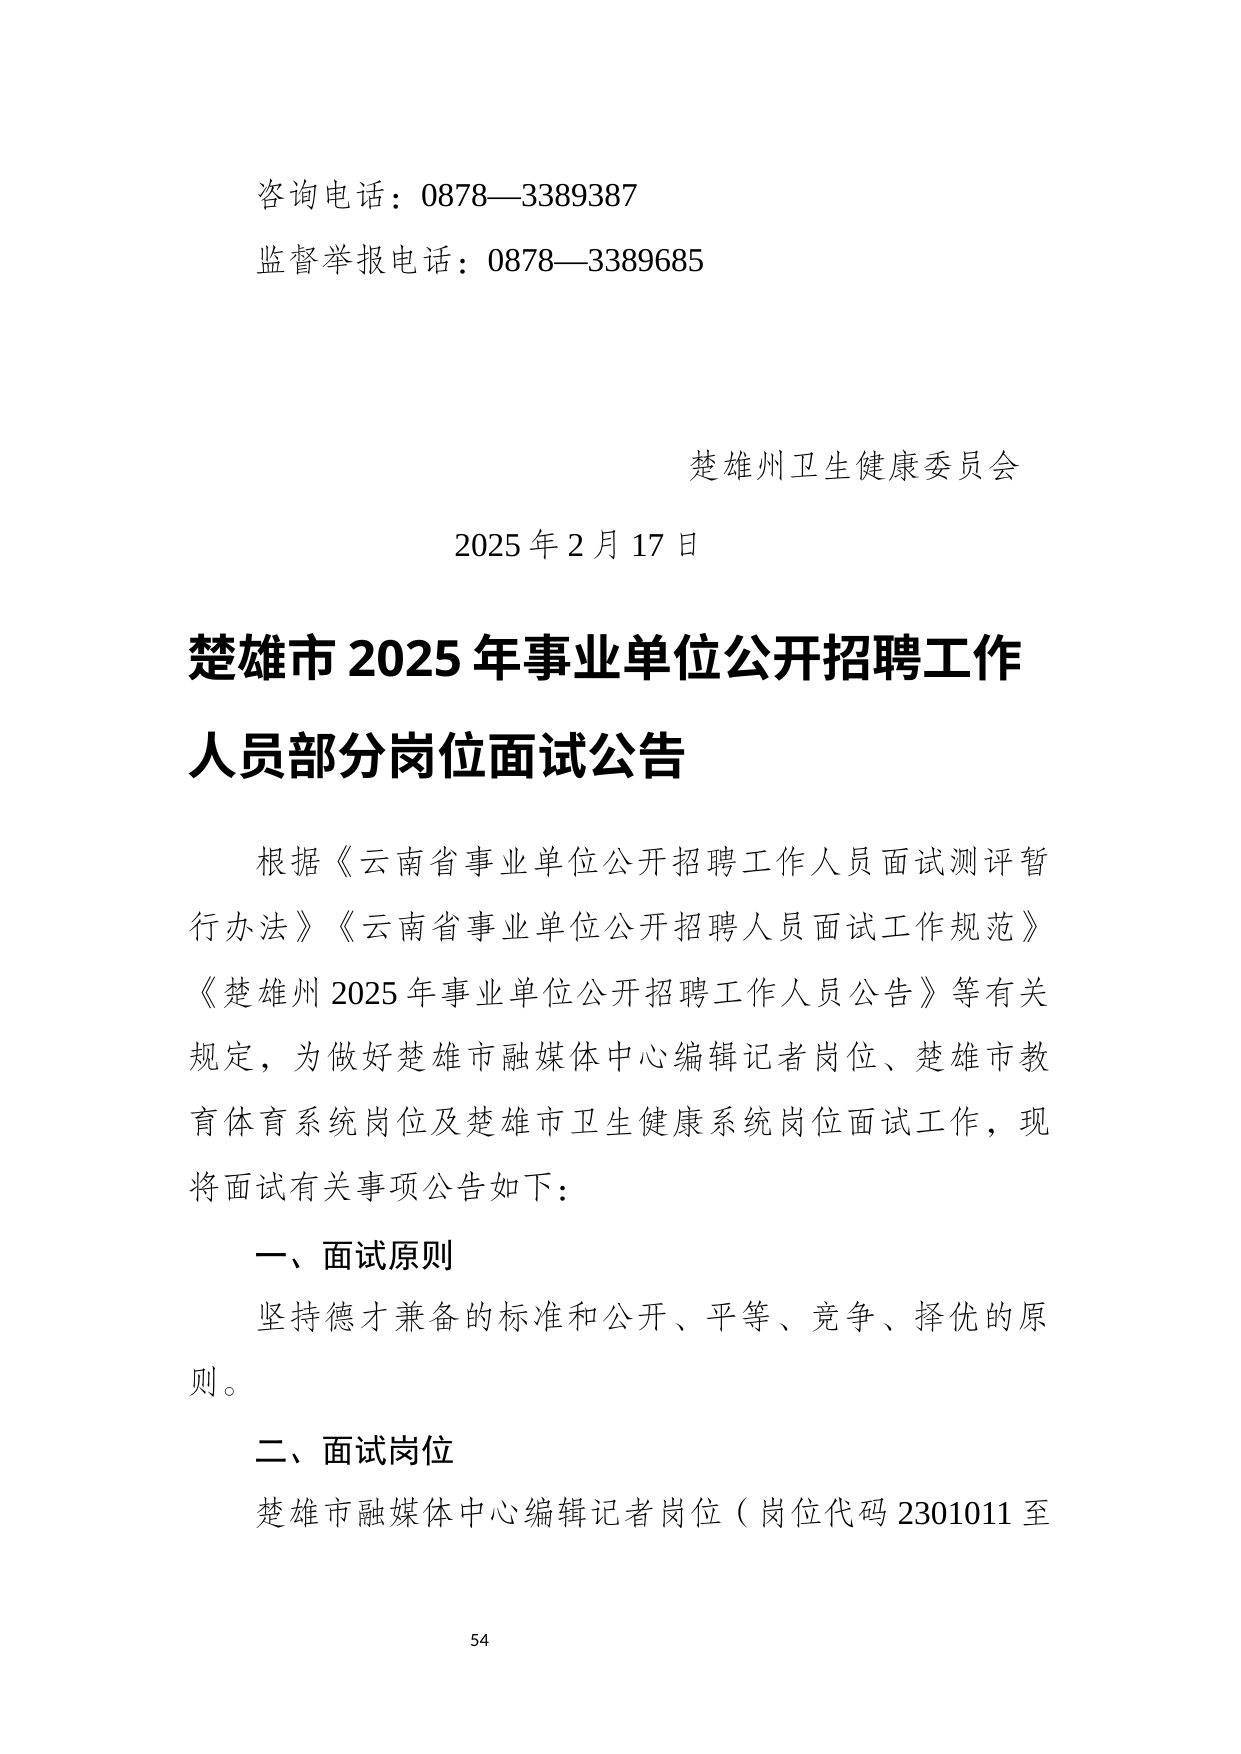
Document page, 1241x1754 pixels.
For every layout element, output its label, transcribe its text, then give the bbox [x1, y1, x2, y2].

subtitle 楚雄市2025年事业单位公开招聘工作人员部分岗位面试公告 [187, 606, 1053, 801]
text 咨询电话：0878—3389387 [187, 162, 1053, 227]
text 根据《云南省事业单位公开招聘工作人员面试测评暂行办法》《云南省事业单位公开招聘人员面试工作规范》《楚雄州2025年事业单位公开招聘工作人员公告》等有关规定，为做好楚雄市融媒体中心编辑记者岗位、楚雄市教育体育系统岗位及楚雄市卫生健康系统岗位面试工作，现将面试有关事项公告如下： [187, 830, 1053, 1220]
text 二、面试岗位 [187, 1415, 1053, 1480]
text 楚雄州卫生健康委员会 [187, 434, 1053, 499]
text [187, 1480, 1053, 1545]
text 监督举报电话：0878—3389685 [187, 227, 1053, 292]
text 一、面试原则 [187, 1220, 1053, 1285]
text 2025年2月17日 [187, 512, 1053, 577]
text 坚持德才兼备的标准和公开、平等、竞争、择优的原则。 [187, 1285, 1053, 1415]
